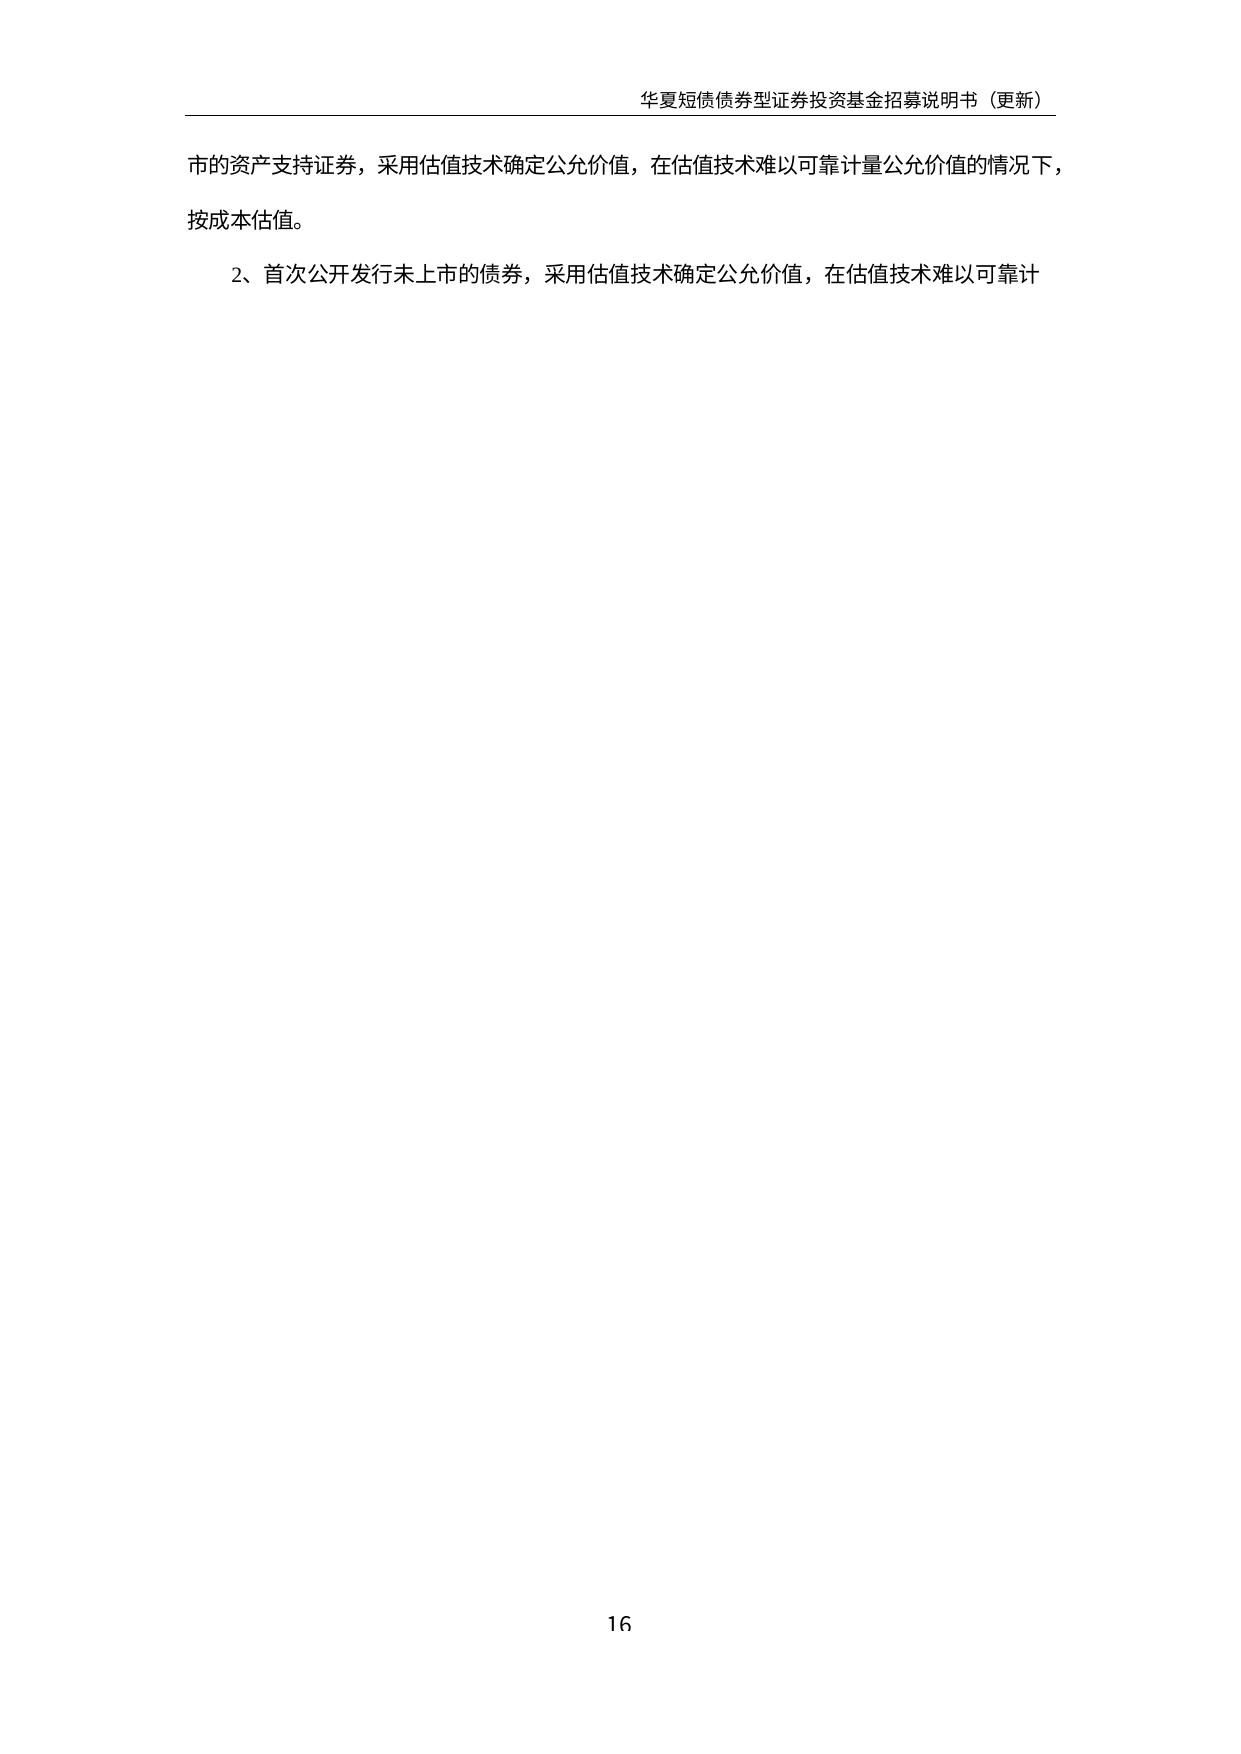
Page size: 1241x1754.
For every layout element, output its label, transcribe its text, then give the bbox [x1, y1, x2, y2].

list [187, 148, 1054, 234]
text 2、首次公开发行未上市的债券，采用估值技术确定公允价值，在估值技术难以可靠计 [231, 257, 1115, 289]
